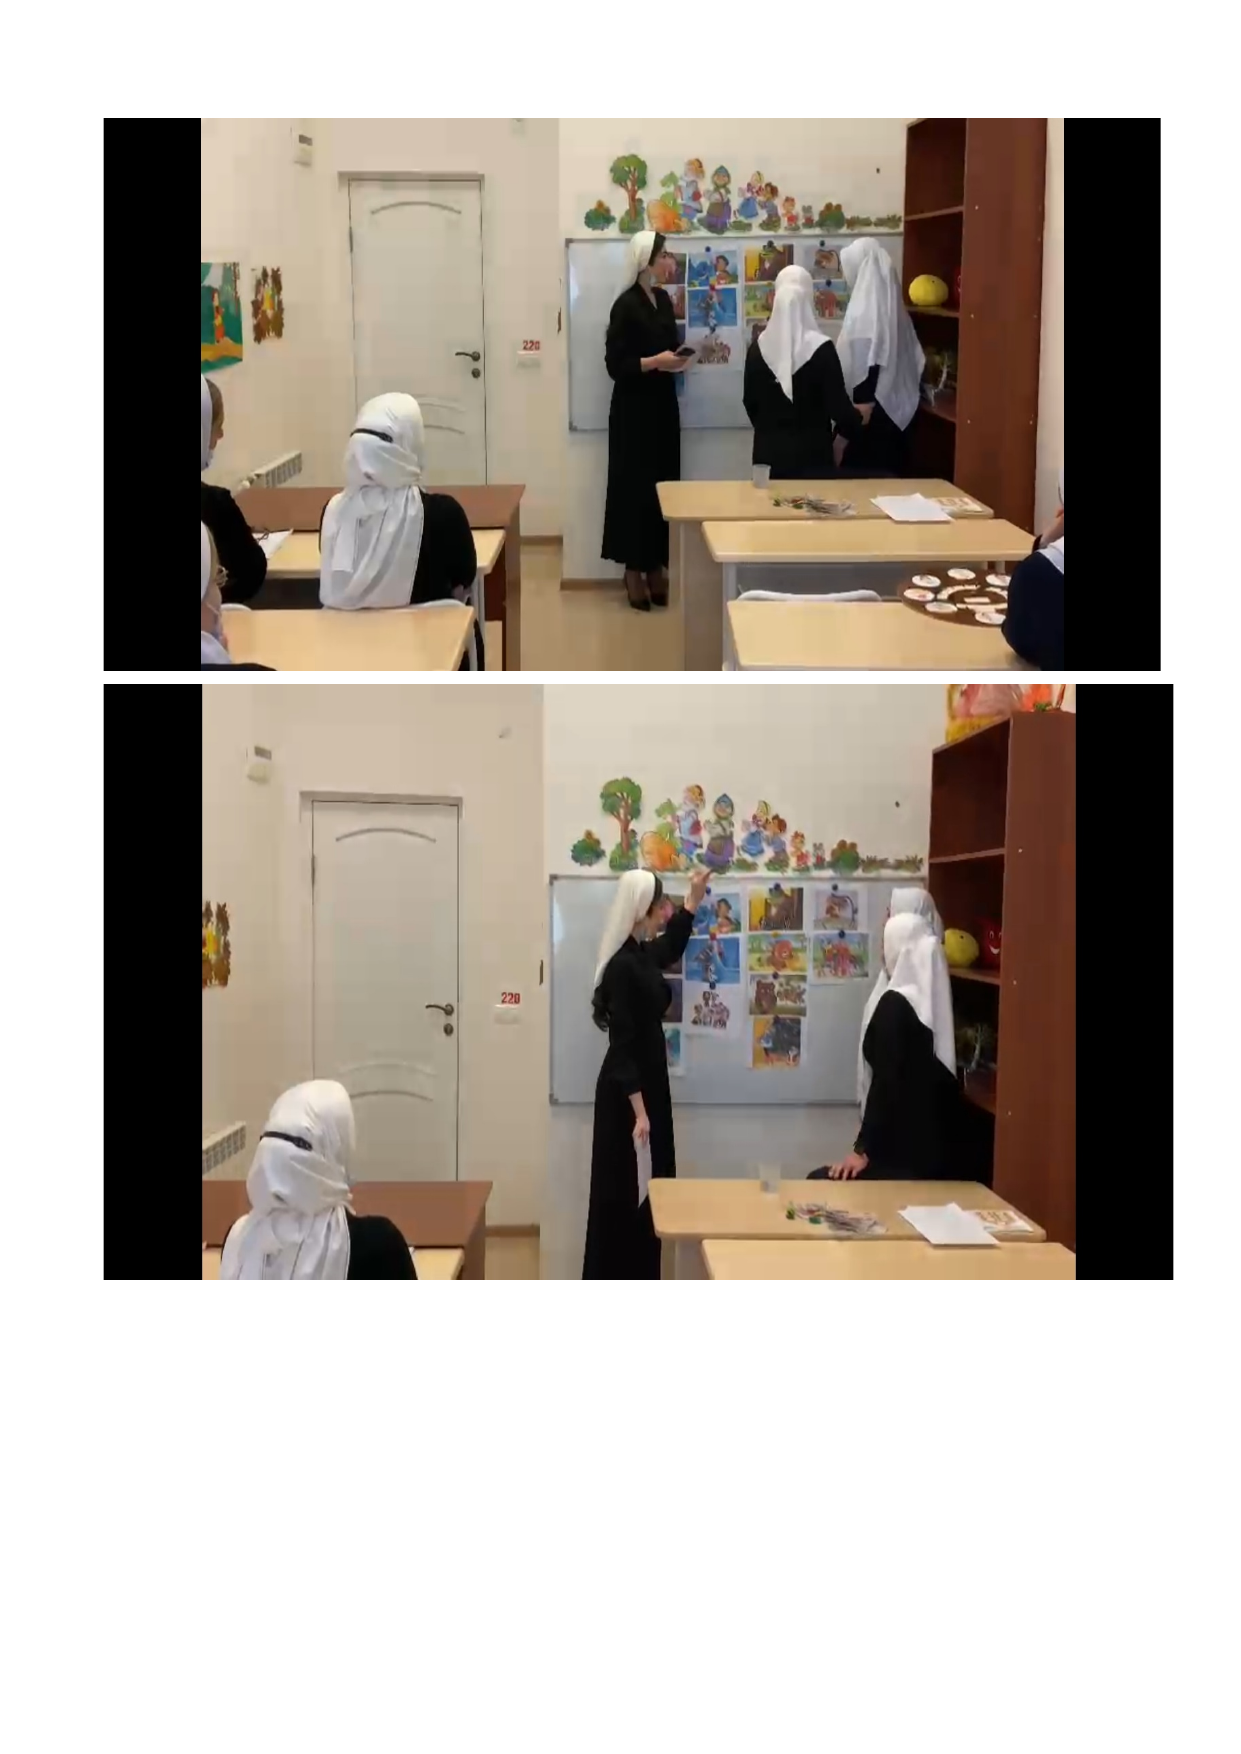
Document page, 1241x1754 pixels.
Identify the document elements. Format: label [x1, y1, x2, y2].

picture [103, 684, 1174, 1280]
picture [103, 118, 1161, 671]
